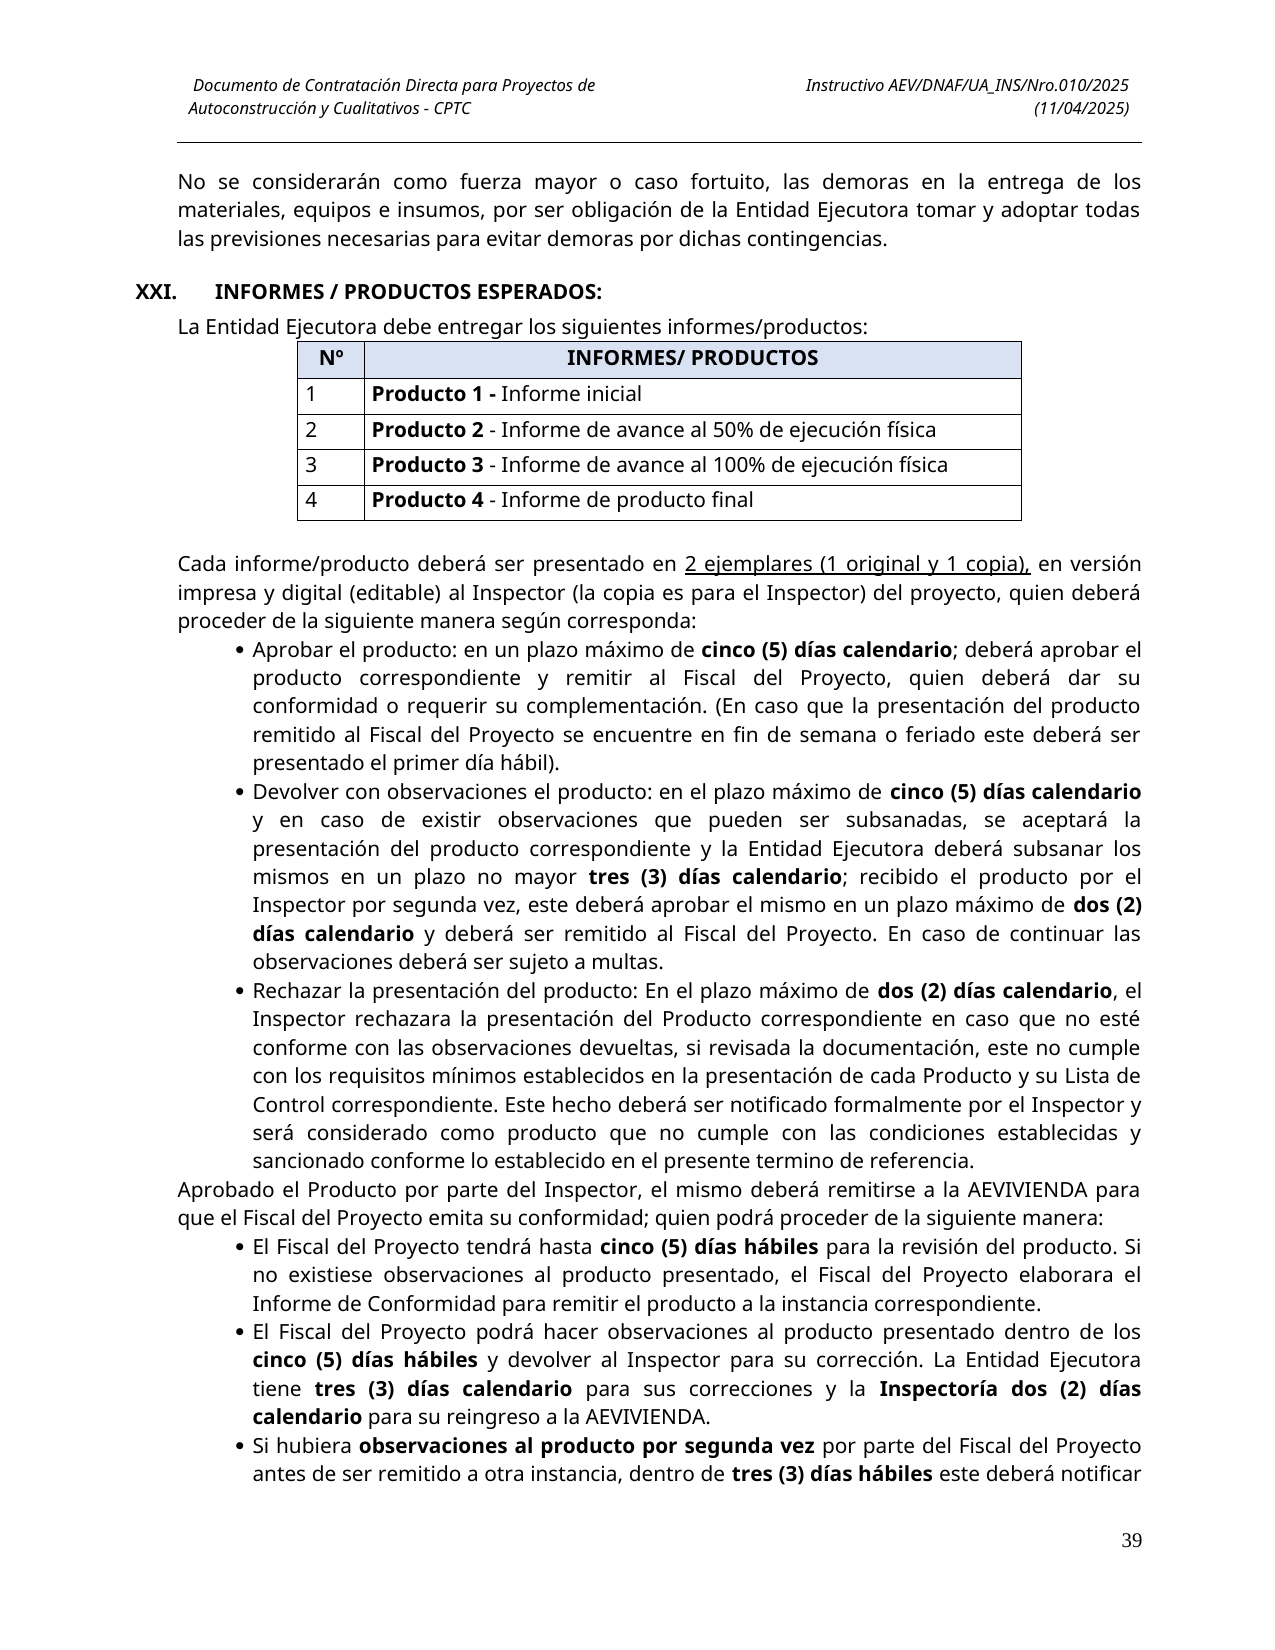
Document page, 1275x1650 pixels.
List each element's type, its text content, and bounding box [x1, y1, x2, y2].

table_cell Producto 4 - Informe de producto final [365, 486, 1021, 520]
text Cada informe/producto deberá ser presentado en 2 ejemplares (1 original y 1 copia), en versión impresa y digital (editable) al Inspector (la copia es para el Inspector) del proyecto, quien deberá proceder de la siguiente manera según corresponda: [177, 549, 1142, 635]
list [236, 1431, 1142, 1488]
table_cell 2 [298, 415, 364, 449]
text Aprobado el Producto por parte del Inspector, el mismo deberá remitirse a la AEVIVIENDA para que el Fiscal del Proyecto emita su conformidad; quien podrá proceder de la siguiente manera: [177, 1175, 1142, 1232]
table_cell Producto 1 - Informe inicial [365, 379, 1021, 414]
table_header INFORMES/ PRODUCTOS [365, 342, 1021, 378]
table_header Nº [298, 342, 364, 378]
list Aprobar el producto: en un plazo máximo de cinco (5) días calendario; deberá aprobar el producto correspondiente y remitir al Fiscal del Proyecto, quien deberá dar su conformidad o requerir su complementación. (En caso que la presentación del producto remitido al Fiscal del Proyecto se encuentre en fin de semana o feriado este deberá ser presentado el primer día hábil). [236, 635, 1142, 777]
list Rechazar la presentación del producto: En el plazo máximo de dos (2) días calendario, el Inspector rechazara la presentación del Producto correspondiente en caso que no esté conforme con las observaciones devueltas, si revisada la documentación, este no cumple con los requisitos mínimos establecidos en la presentación de cada Producto y su Lista de Control correspondiente. Este hecho deberá ser notificado formalmente por el Inspector y será considerado como producto que no cumple con las condiciones establecidas y sancionado conforme lo establecido en el presente termino de referencia. [236, 976, 1142, 1175]
list El Fiscal del Proyecto podrá hacer observaciones al producto presentado dentro de los cinco (5) días hábiles y devolver al Inspector para su corrección. La Entidad Ejecutora tiene tres (3) días calendario para sus correcciones y la Inspectoría dos (2) días calendario para su reingreso a la AEVIVIENDA. [236, 1317, 1142, 1431]
list INFORMES / PRODUCTOS ESPERADOS: [177, 277, 1142, 306]
text La Entidad Ejecutora debe entregar los siguientes informes/productos: [177, 312, 1142, 341]
text No se considerarán como fuerza mayor o caso fortuito, las demoras en la entrega de los materiales, equipos e insumos, por ser obligación de la Entidad Ejecutora tomar y adoptar todas las previsiones necesarias para evitar demoras por dichas contingencias. [177, 167, 1142, 252]
list Devolver con observaciones el producto: en el plazo máximo de cinco (5) días calendario y en caso de existir observaciones que pueden ser subsanadas, se aceptará la presentación del producto correspondiente y la Entidad Ejecutora deberá subsanar los mismos en un plazo no mayor tres (3) días calendario; recibido el producto por el Inspector por segunda vez, este deberá aprobar el mismo en un plazo máximo de dos (2) días calendario y deberá ser remitido al Fiscal del Proyecto. En caso de continuar las observaciones deberá ser sujeto a multas. [236, 777, 1142, 976]
table_cell 3 [298, 450, 364, 484]
table_cell Producto 2 - Informe de avance al 50% de ejecución física [365, 415, 1021, 449]
table_cell Producto 3 - Informe de avance al 100% de ejecución física [365, 450, 1021, 484]
list El Fiscal del Proyecto tendrá hasta cinco (5) días hábiles para la revisión del producto. Si no existiese observaciones al producto presentado, el Fiscal del Proyecto elaborara el Informe de Conformidad para remitir el producto a la instancia correspondiente. [236, 1232, 1142, 1317]
table_cell 4 [298, 486, 364, 520]
table_cell 1 [298, 379, 364, 414]
